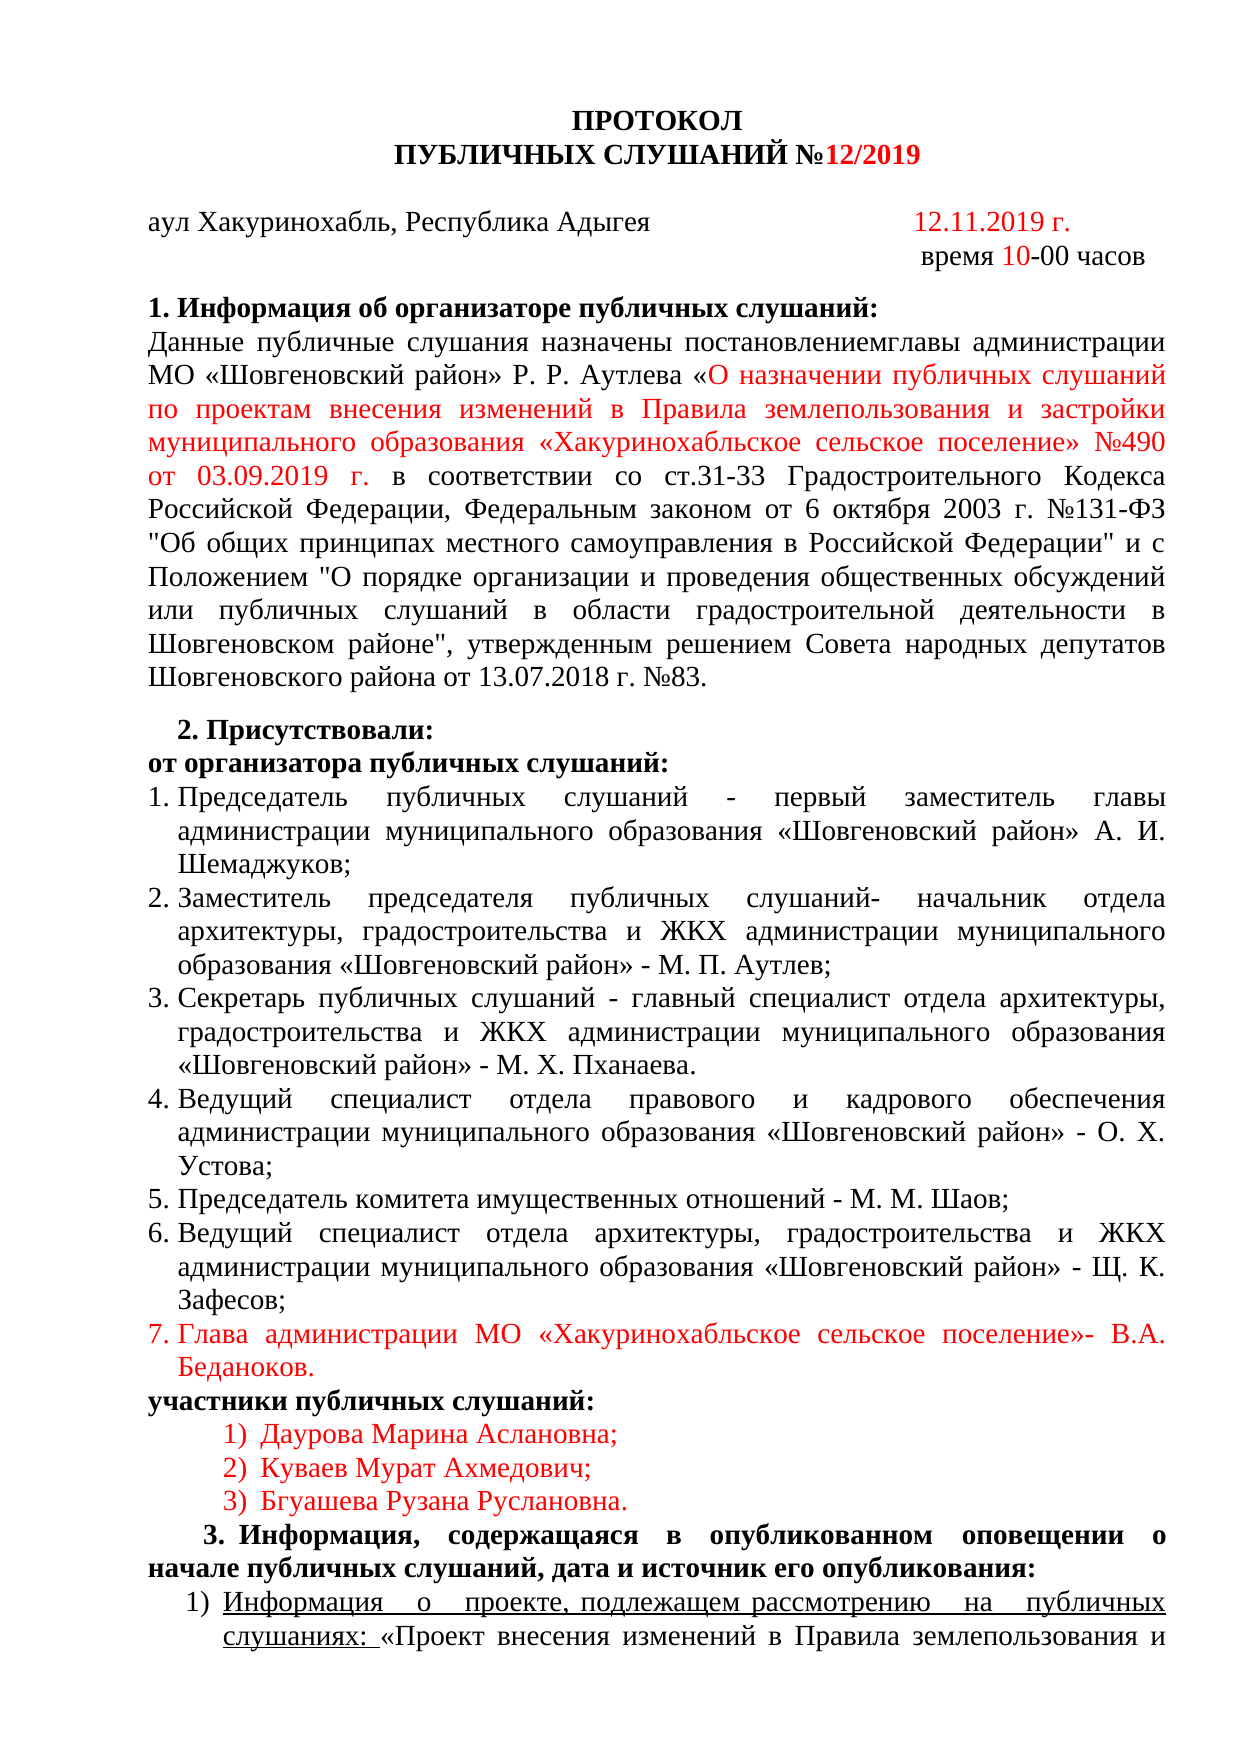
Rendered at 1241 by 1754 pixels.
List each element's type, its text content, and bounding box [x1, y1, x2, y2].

list Даурова Марина Аслановна; [223, 1416, 1167, 1450]
text 2. Присутствовали: [148, 712, 1167, 746]
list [185, 1584, 1167, 1651]
list Заместитель председателя публичных слушаний- начальник отдела архитектуры, градостроительства и ЖКХ администрации муниципального образования «Шовгеновский район» - М. П. Аутлев; [148, 880, 1167, 980]
list Бгуашева Рузана Руслановна. [223, 1483, 1167, 1517]
list Глава администрации МО «Хакуринохабльское сельское поселение»- В.А. Беданоков. [148, 1316, 1167, 1383]
text 1. Информация об организаторе публичных слушаний: [148, 290, 1167, 324]
text участники публичных слушаний: [148, 1383, 1167, 1416]
list Председатель публичных слушаний - первый заместитель главы администрации муниципального образования «Шовгеновский район» А. И. Шемаджуков; [148, 779, 1167, 880]
text 3. Информация, содержащаяся в опубликованном оповещении о начале публичных слушаний, дата и источник его опубликования: [148, 1517, 1167, 1584]
list Куваев Мурат Ахмедович; [223, 1450, 1167, 1483]
text время 10-00 часов [148, 238, 1167, 271]
list Секретарь публичных слушаний - главный специалист отдела архитектуры, градостроительства и ЖКХ администрации муниципального образования «Шовгеновский район» - М. Х. Пханаева. [148, 980, 1167, 1081]
list Ведущий специалист отдела архитектуры, градостроительства и ЖКХ администрации муниципального образования «Шовгеновский район» - Щ. К. Зафесов; [148, 1215, 1167, 1316]
text от организатора публичных слушаний: [148, 746, 1167, 779]
list Ведущий специалист отдела правового и кадрового обеспечения администрации муниципального образования «Шовгеновский район» - О. Х. Устова; [148, 1081, 1167, 1182]
text Данные публичные слушания назначены постановлениемглавы администрации МО «Шовгеновский район» Р. Р. Аутлева «О назначении публичных слушаний по проектам внесения изменений в Правила землепользования и застройки муниципального образования «Хакуринохабльское сельское поселение» №490 от 03.09.2019 г. в соответствии со ст.31-33 Градостроительного Кодекса Российской Федерации, Федеральным законом от 6 октября 2003 г. №131-ФЗ "Об общих принципах местного самоуправления в Российской Федерации" и с Положением "О порядке организации и проведения общественных обсуждений или публичных слушаний в области градостроительной деятельности в Шовгеновском районе", утвержденным решением Совета народных депутатов Шовгеновского района от 13.07.2018 г. №83. [148, 324, 1167, 693]
text ПРОТОКОЛ [148, 103, 1167, 137]
text аул Хакуринохабль, Республика Адыгея 12.11.2019 г. [148, 204, 1167, 238]
list Председатель комитета имущественных отношений - М. М. Шаов; [148, 1182, 1167, 1215]
text ПУБЛИЧНЫХ СЛУШАНИЙ №12/2019 [148, 137, 1167, 171]
